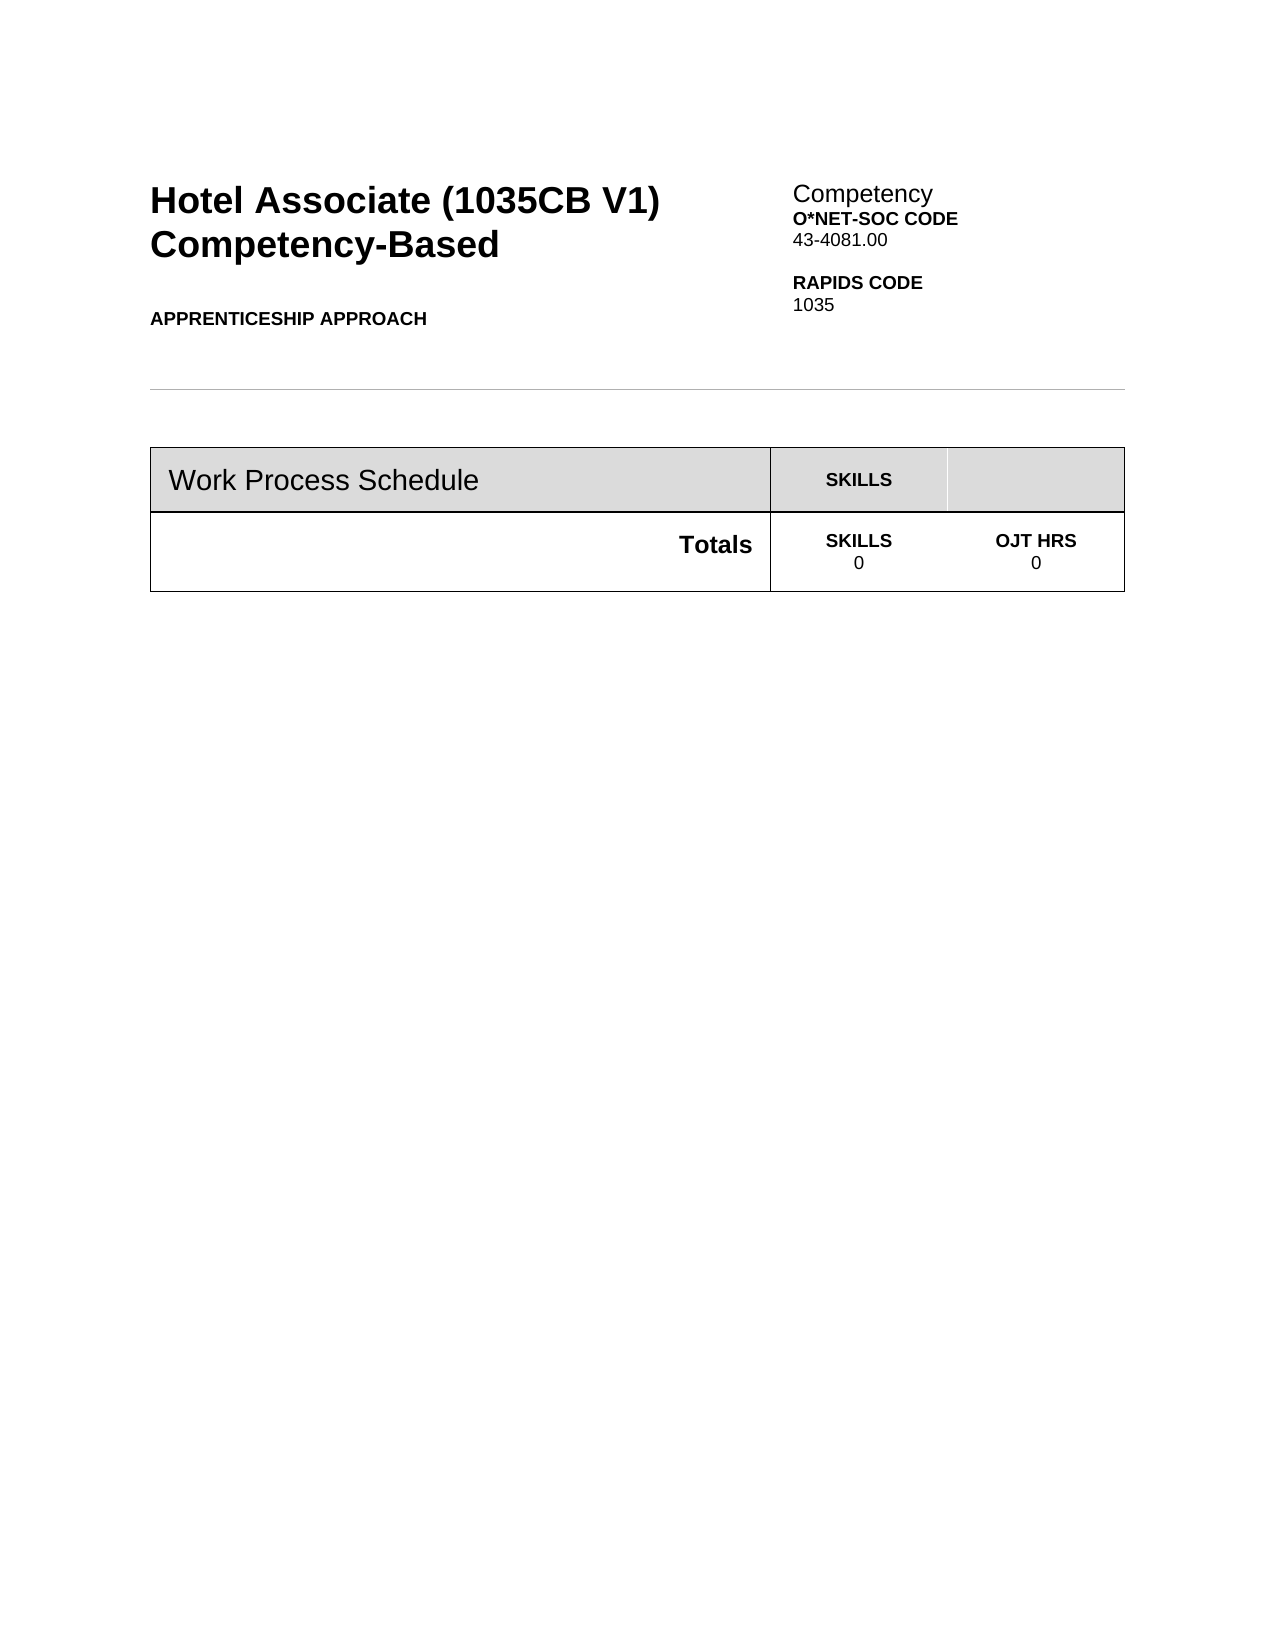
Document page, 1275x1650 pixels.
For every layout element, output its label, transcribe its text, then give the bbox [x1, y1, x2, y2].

table_header Work Process Schedule [151, 448, 770, 511]
text 43-4081.00 [793, 229, 1125, 251]
table_cell SKILLS 0 [771, 513, 947, 591]
table_cell Totals [151, 513, 770, 591]
text Competency [793, 179, 1125, 207]
table_header SKILLS [771, 448, 947, 511]
table_cell OJT HRS 0 [948, 513, 1124, 591]
text O*NET-SOC CODE [793, 207, 1125, 229]
text Hotel Associate (1035CB V1) Competency-Based [150, 179, 719, 265]
text 1035 [793, 294, 1125, 315]
table_header [948, 448, 1124, 511]
text RAPIDS CODE [793, 272, 1125, 294]
text APPRENTICESHIP APPROACH [150, 308, 719, 330]
